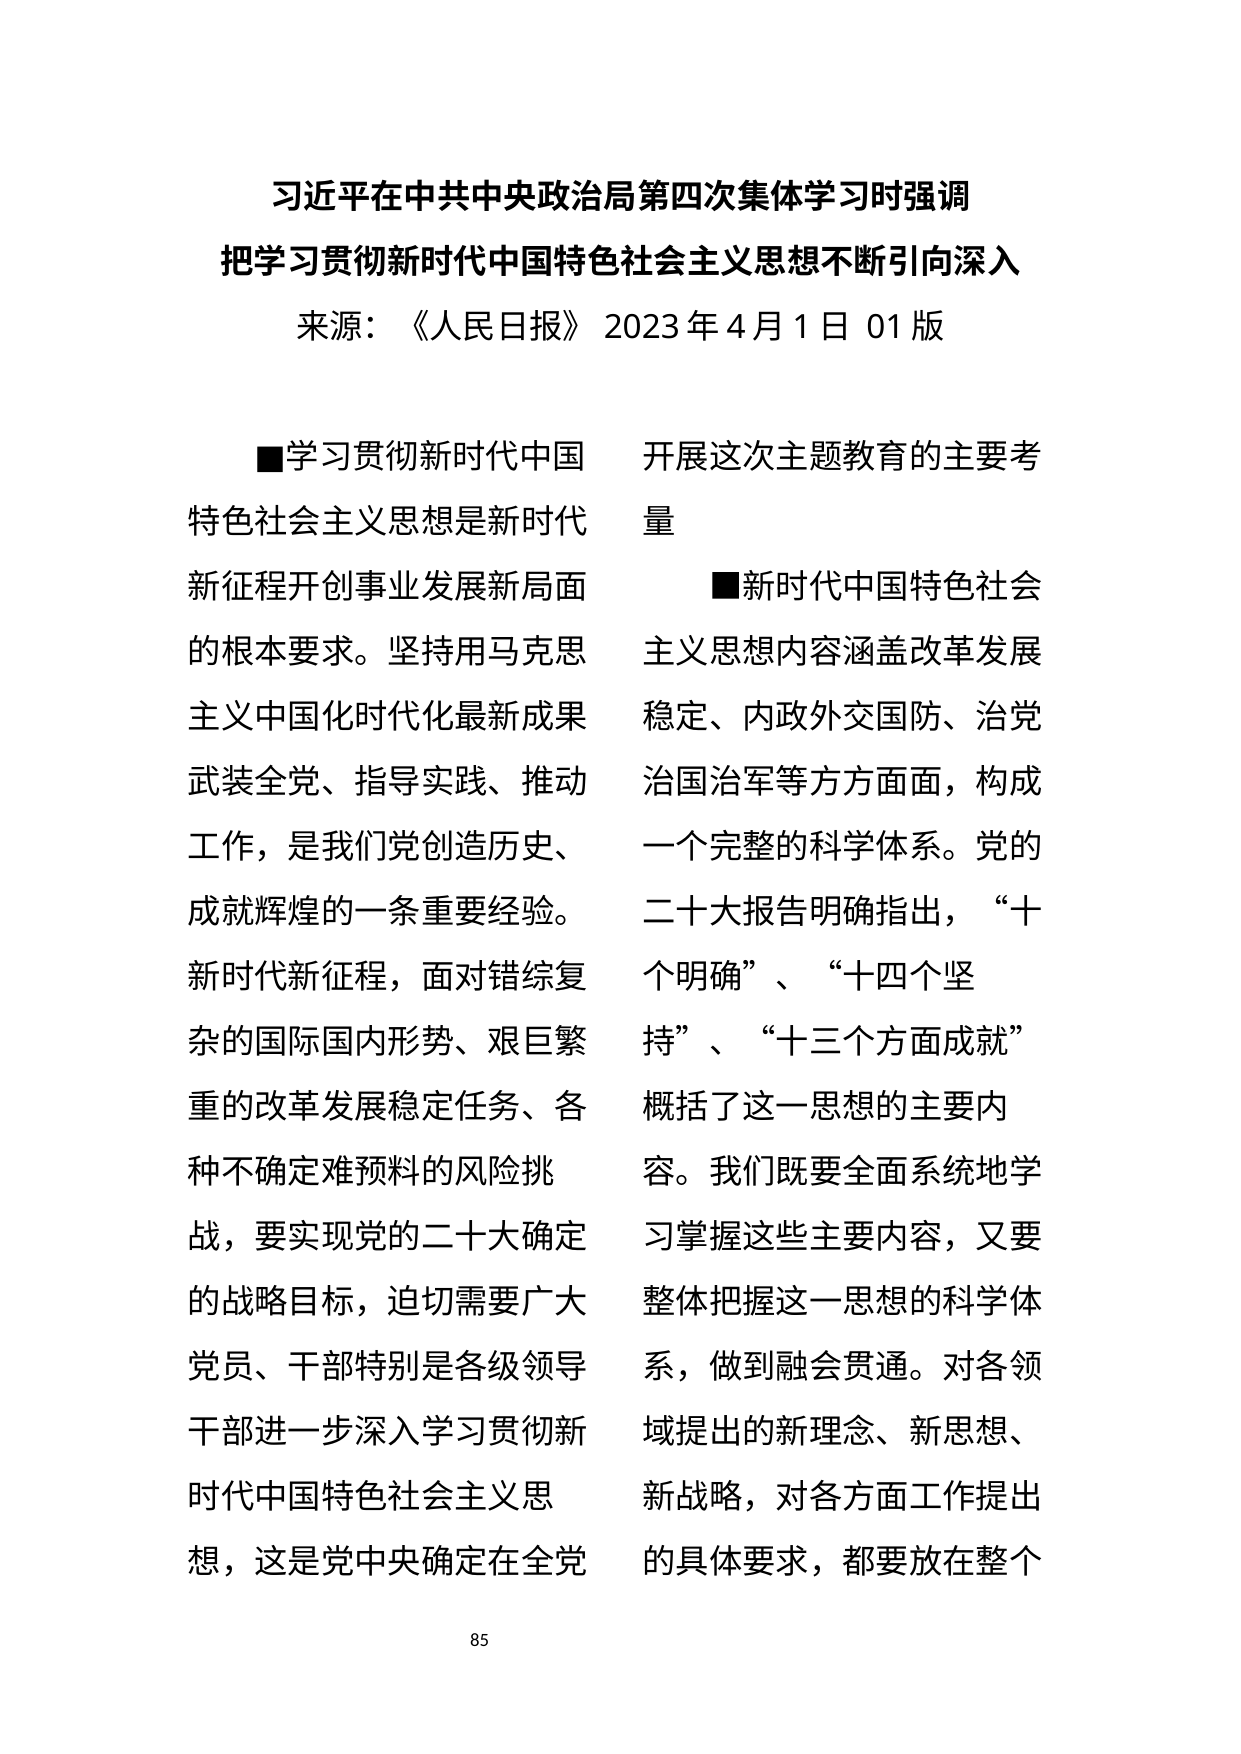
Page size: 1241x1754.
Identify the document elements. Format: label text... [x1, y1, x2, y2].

text ■学习贯彻新时代中国特色社会主义思想是新时代新征程开创事业发展新局面的根本要求。坚持用马克思主义中国化时代化最新成果武装全党、指导实践、推动工作，是我们党创造历史、成就辉煌的一条重要经验。新时代新征程，面对错综复杂的国际国内形势、艰巨繁重的改革发展稳定任务、各种不确定难预料的风险挑战，要实现党的二十大确定的战略目标，迫切需要广大党员、干部特别是各级领导干部进一步深入学习贯彻新时代中国特色社会主义思想，这是党中央确定在全党开展这次主题教育的主要考量 [642, 422, 1053, 552]
text ■学习贯彻新时代中国特色社会主义思想是新时代新征程开创事业发展新局面的根本要求。坚持用马克思主义中国化时代化最新成果武装全党、指导实践、推动工作，是我们党创造历史、成就辉煌的一条重要经验。新时代新征程，面对错综复杂的国际国内形势、艰巨繁重的改革发展稳定任务、各种不确定难预料的风险挑战，要实现党的二十大确定的战略目标，迫切需要广大党员、干部特别是各级领导干部进一步深入学习贯彻新时代中国特色社会主义思想，这是党中央确定在全党开展这次主题教育的主要考量 [187, 422, 598, 1592]
text 把学习贯彻新时代中国特色社会主义思想不断引向深入 [187, 227, 1053, 292]
text 来源：《人民日报》 2023年4月1日 01版 [187, 292, 1053, 357]
subtitle 习近平在中共中央政治局第四次集体学习时强调 [187, 162, 1053, 227]
